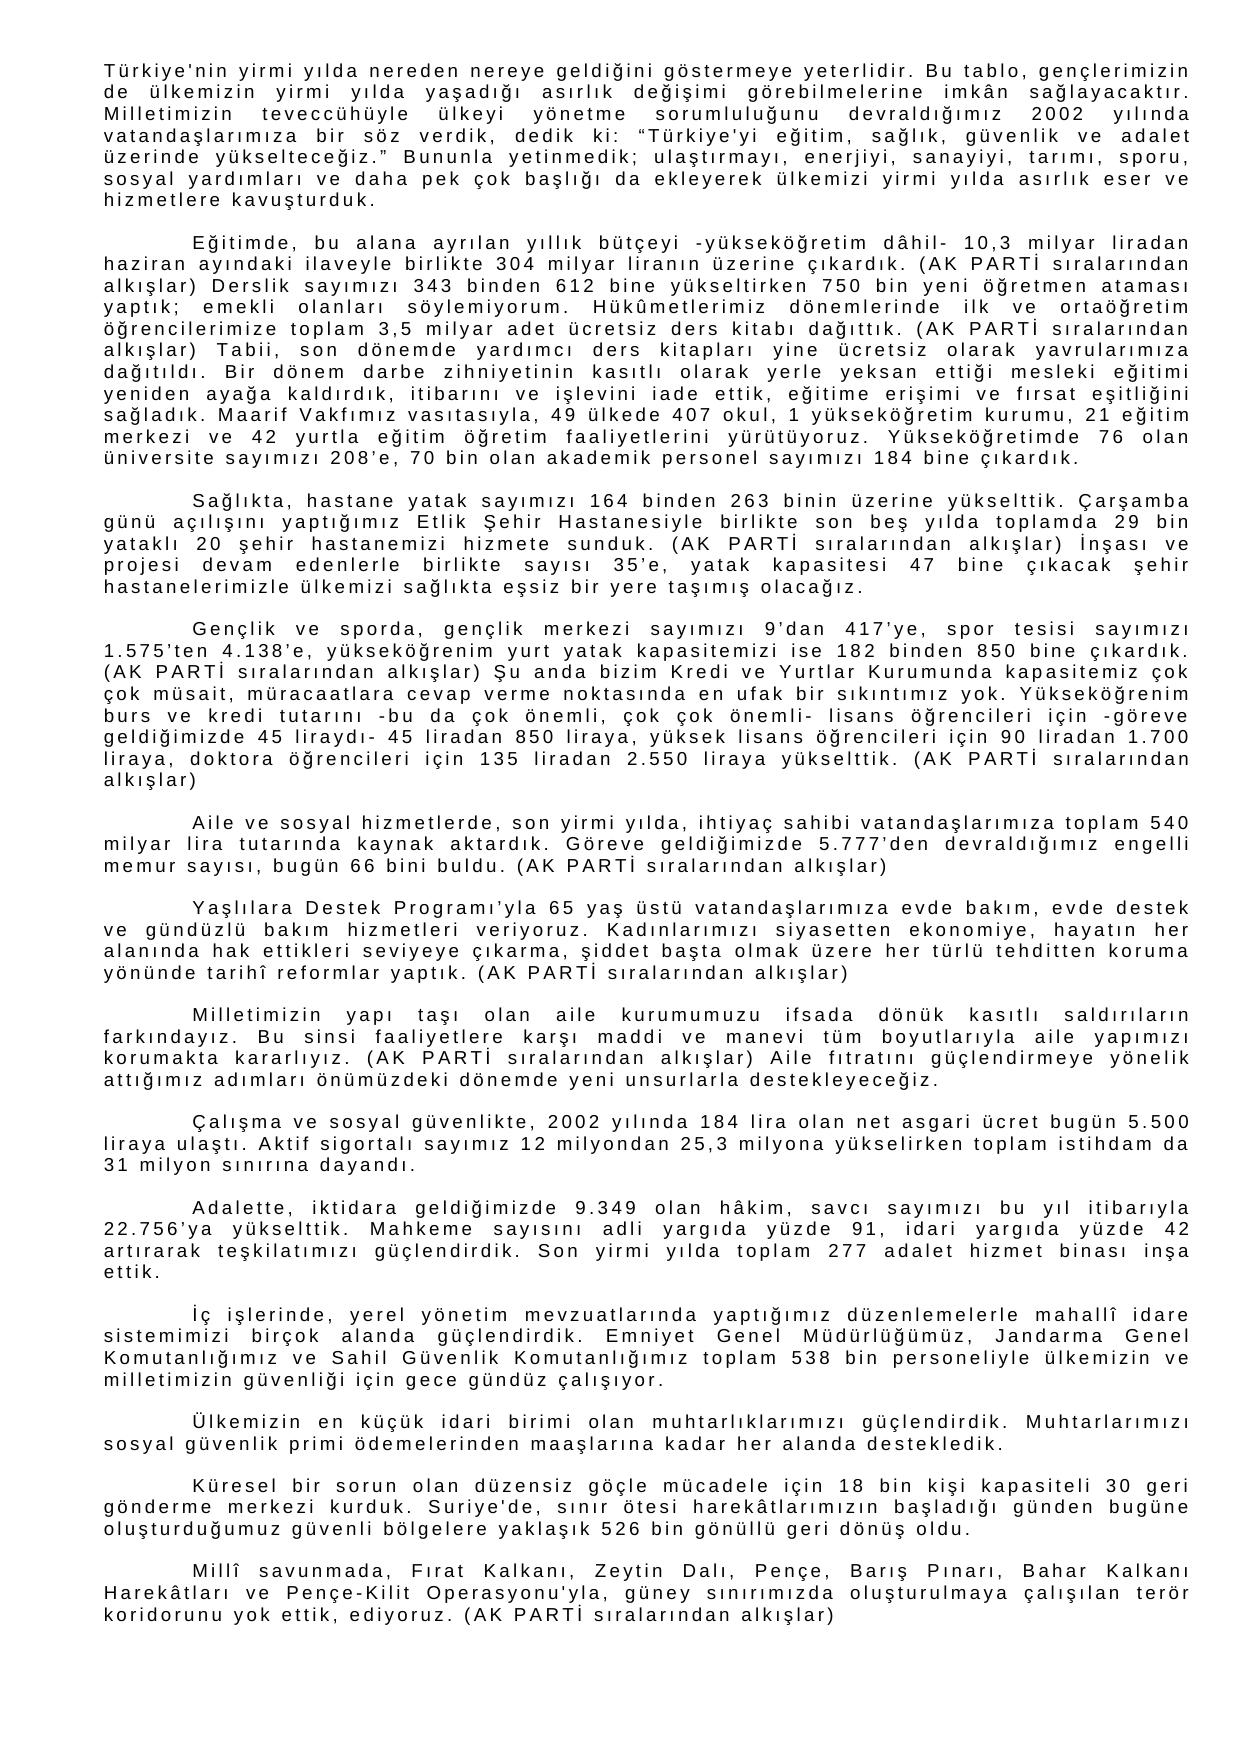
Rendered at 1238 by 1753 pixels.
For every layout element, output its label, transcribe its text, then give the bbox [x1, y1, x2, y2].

text Ülkemizin en küçük idari birimi olan muhtarlıklarımızı güçlendirdik. Muhtarlarımızı sosyal güvenlik primi ödemelerinden maaşlarına kadar her alanda destekledik. [103, 1411, 1190, 1454]
text İç işlerinde, yerel yönetim mevzuatlarında yaptığımız düzenlemelerle mahallî idare sistemimizi birçok alanda güçlendirdik. Emniyet Genel Müdürlüğümüz, Jandarma Genel Komutanlığımız ve Sahil Güvenlik Komutanlığımız toplam 538 bin personeliyle ülkemizin ve milletimizin güvenliği için gece gündüz çalışıyor. [103, 1304, 1190, 1390]
text Sağlıkta, hastane yatak sayımızı 164 binden 263 binin üzerine yükselttik. Çarşamba günü açılışını yaptığımız Etlik Şehir Hastanesiyle birlikte son beş yılda toplamda 29 bin yataklı 20 şehir hastanemizi hizmete sunduk. (AK PARTİ sıralarından alkışlar) İnşası ve projesi devam edenlerle birlikte sayısı 35’e, yatak kapasitesi 47 bine çıkacak şehir hastanelerimizle ülkemizi sağlıkta eşsiz bir yere taşımış olacağız. [103, 489, 1190, 597]
text Eğitimde, bu alana ayrılan yıllık bütçeyi -yükseköğretim dâhil- 10,3 milyar liradan haziran ayındaki ilaveyle birlikte 304 milyar liranın üzerine çıkardık. (AK PARTİ sıralarından alkışlar) Derslik sayımızı 343 binden 612 bine yükseltirken 750 bin yeni öğretmen ataması yaptık; emekli olanları söylemiyorum. Hükûmetlerimiz dönemlerinde ilk ve ortaöğretim öğrencilerimize toplam 3,5 milyar adet ücretsiz ders kitabı dağıttık. (AK PARTİ sıralarından alkışlar) Tabii, son dönemde yardımcı ders kitapları yine ücretsiz olarak yavrularımıza dağıtıldı. Bir dönem darbe zihniyetinin kasıtlı olarak yerle yeksan ettiği mesleki eğitimi yeniden ayağa kaldırdık, itibarını ve işlevini iade ettik, eğitime erişimi ve fırsat eşitliğini sağladık. Maarif Vakfımız vasıtasıyla, 49 ülkede 407 okul, 1 yükseköğretim kurumu, 21 eğitim merkezi ve 42 yurtla eğitim öğretim faaliyetlerini yürütüyoruz. Yükseköğretimde 76 olan üniversite sayımızı 208’e, 70 bin olan akademik personel sayımızı 184 bine çıkardık. [103, 231, 1190, 469]
text Yaşlılara Destek Programı’yla 65 yaş üstü vatandaşlarımıza evde bakım, evde destek ve gündüzlü bakım hizmetleri veriyoruz. Kadınlarımızı siyasetten ekonomiye, hayatın her alanında hak ettikleri seviyeye çıkarma, şiddet başta olmak üzere her türlü tehditten koruma yönünde tarihî reformlar yaptık. (AK PARTİ sıralarından alkışlar) [103, 897, 1190, 983]
text Millî savunmada, Fırat Kalkanı, Zeytin Dalı, Pençe, Barış Pınarı, Bahar Kalkanı Harekâtları ve Pençe-Kilit Operasyonu'yla, güney sınırımızda oluşturulmaya çalışılan terör koridorunu yok ettik, ediyoruz. (AK PARTİ sıralarından alkışlar) [103, 1560, 1190, 1625]
text Küresel bir sorun olan düzensiz göçle mücadele için 18 bin kişi kapasiteli 30 geri gönderme merkezi kurduk. Suriye'de, sınır ötesi harekâtlarımızın başladığı günden bugüne oluşturduğumuz güvenli bölgelere yaklaşık 526 bin gönüllü geri dönüş oldu. [103, 1475, 1190, 1539]
text Adalette, iktidara geldiğimizde 9.349 olan hâkim, savcı sayımızı bu yıl itibarıyla 22.756’ya yükselttik. Mahkeme sayısını adli yargıda yüzde 91, idari yargıda yüzde 42 artırarak teşkilatımızı güçlendirdik. Son yirmi yılda toplam 277 adalet hizmet binası inşa ettik. [103, 1197, 1190, 1283]
text Aile ve sosyal hizmetlerde, son yirmi yılda, ihtiyaç sahibi vatandaşlarımıza toplam 540 milyar lira tutarında kaynak aktardık. Göreve geldiğimizde 5.777’den devraldığımız engelli memur sayısı, bugün 66 bini buldu. (AK PARTİ sıralarından alkışlar) [103, 811, 1190, 876]
text Milletimizin yapı taşı olan aile kurumumuzu ifsada dönük kasıtlı saldırıların farkındayız. Bu sinsi faaliyetlere karşı maddi ve manevi tüm boyutlarıyla aile yapımızı korumakta kararlıyız. (AK PARTİ sıralarından alkışlar) Aile fıtratını güçlendirmeye yönelik attığımız adımları önümüzdeki dönemde yeni unsurlarla destekleyeceğiz. [103, 1004, 1190, 1090]
text Gençlik ve sporda, gençlik merkezi sayımızı 9’dan 417’ye, spor tesisi sayımızı 1.575’ten 4.138’e, yükseköğrenim yurt yatak kapasitemizi ise 182 binden 850 bine çıkardık. (AK PARTİ sıralarından alkışlar) Şu anda bizim Kredi ve Yurtlar Kurumunda kapasitemiz çok çok müsait, müracaatlara cevap verme noktasında en ufak bir sıkıntımız yok. Yükseköğrenim burs ve kredi tutarını -bu da çok önemli, çok çok önemli- lisans öğrencileri için -göreve geldiğimizde 45 liraydı- 45 liradan 850 liraya, yüksek lisans öğrencileri için 90 liradan 1.700 liraya, doktora öğrencileri için 135 liradan 2.550 liraya yükselttik. (AK PARTİ sıralarından alkışlar) [103, 618, 1190, 791]
text Çalışma ve sosyal güvenlikte, 2002 yılında 184 lira olan net asgari ücret bugün 5.500 liraya ulaştı. Aktif sigortalı sayımız 12 milyondan 25,3 milyona yükselirken toplam istihdam da 31 milyon sınırına dayandı. [103, 1111, 1190, 1176]
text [103, 60, 1190, 211]
